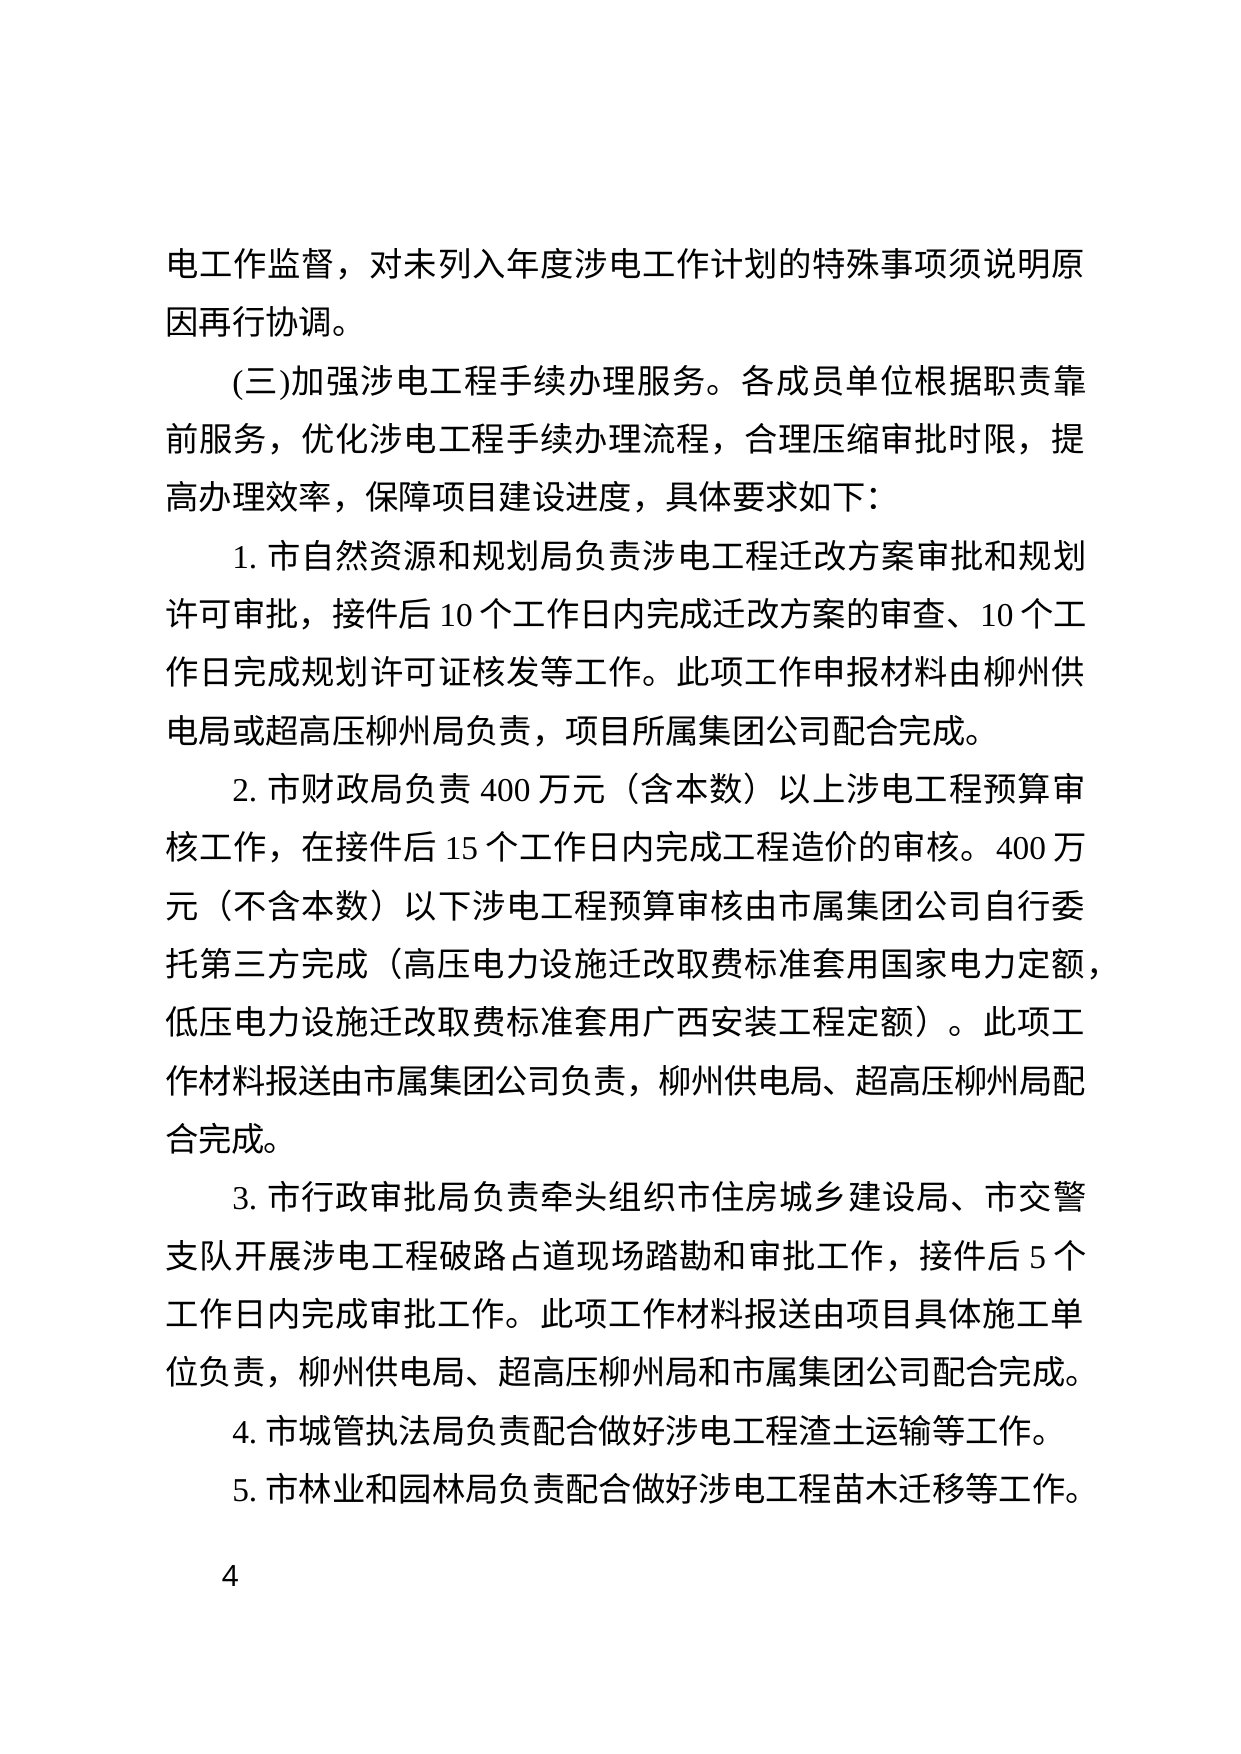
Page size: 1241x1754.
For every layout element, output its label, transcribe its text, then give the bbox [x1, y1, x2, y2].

text 3. 市行政审批局负责牵头组织市住房城乡建设局、市交警支队开展涉电工程破路占道现场踏勘和审批工作，接件后5个工作日内完成审批工作。此项工作材料报送由项目具体施工单位负责，柳州供电局、超高压柳州局和市属集团公司配合完成。 [165, 1163, 1087, 1396]
text 4. 市城管执法局负责配合做好涉电工程渣土运输等工作。 [165, 1396, 1087, 1455]
text (三)加强涉电工程手续办理服务。各成员单位根据职责靠前服务，优化涉电工程手续办理流程，合理压缩审批时限，提高办理效率，保障项目建设进度，具体要求如下： [165, 346, 1087, 521]
text 2. 市财政局负责400万元（含本数）以上涉电工程预算审核工作，在接件后15个工作日内完成工程造价的审核。400万元（不含本数）以下涉电工程预算审核由市属集团公司自行委托第三方完成（高压电力设施迁改取费标准套用国家电力定额，低压电力设施迁改取费标准套用广西安装工程定额）。此项工作材料报送由市属集团公司负责，柳州供电局、超高压柳州局配合完成。 [165, 755, 1087, 1163]
text 1. 市自然资源和规划局负责涉电工程迁改方案审批和规划许可审批，接件后10个工作日内完成迁改方案的审查、10个工作日完成规划许可证核发等工作。此项工作申报材料由柳州供电局或超高压柳州局负责，项目所属集团公司配合完成。 [165, 521, 1087, 755]
text 5. 市林业和园林局负责配合做好涉电工程苗木迁移等工作。 [165, 1455, 1087, 1513]
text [165, 230, 1087, 346]
